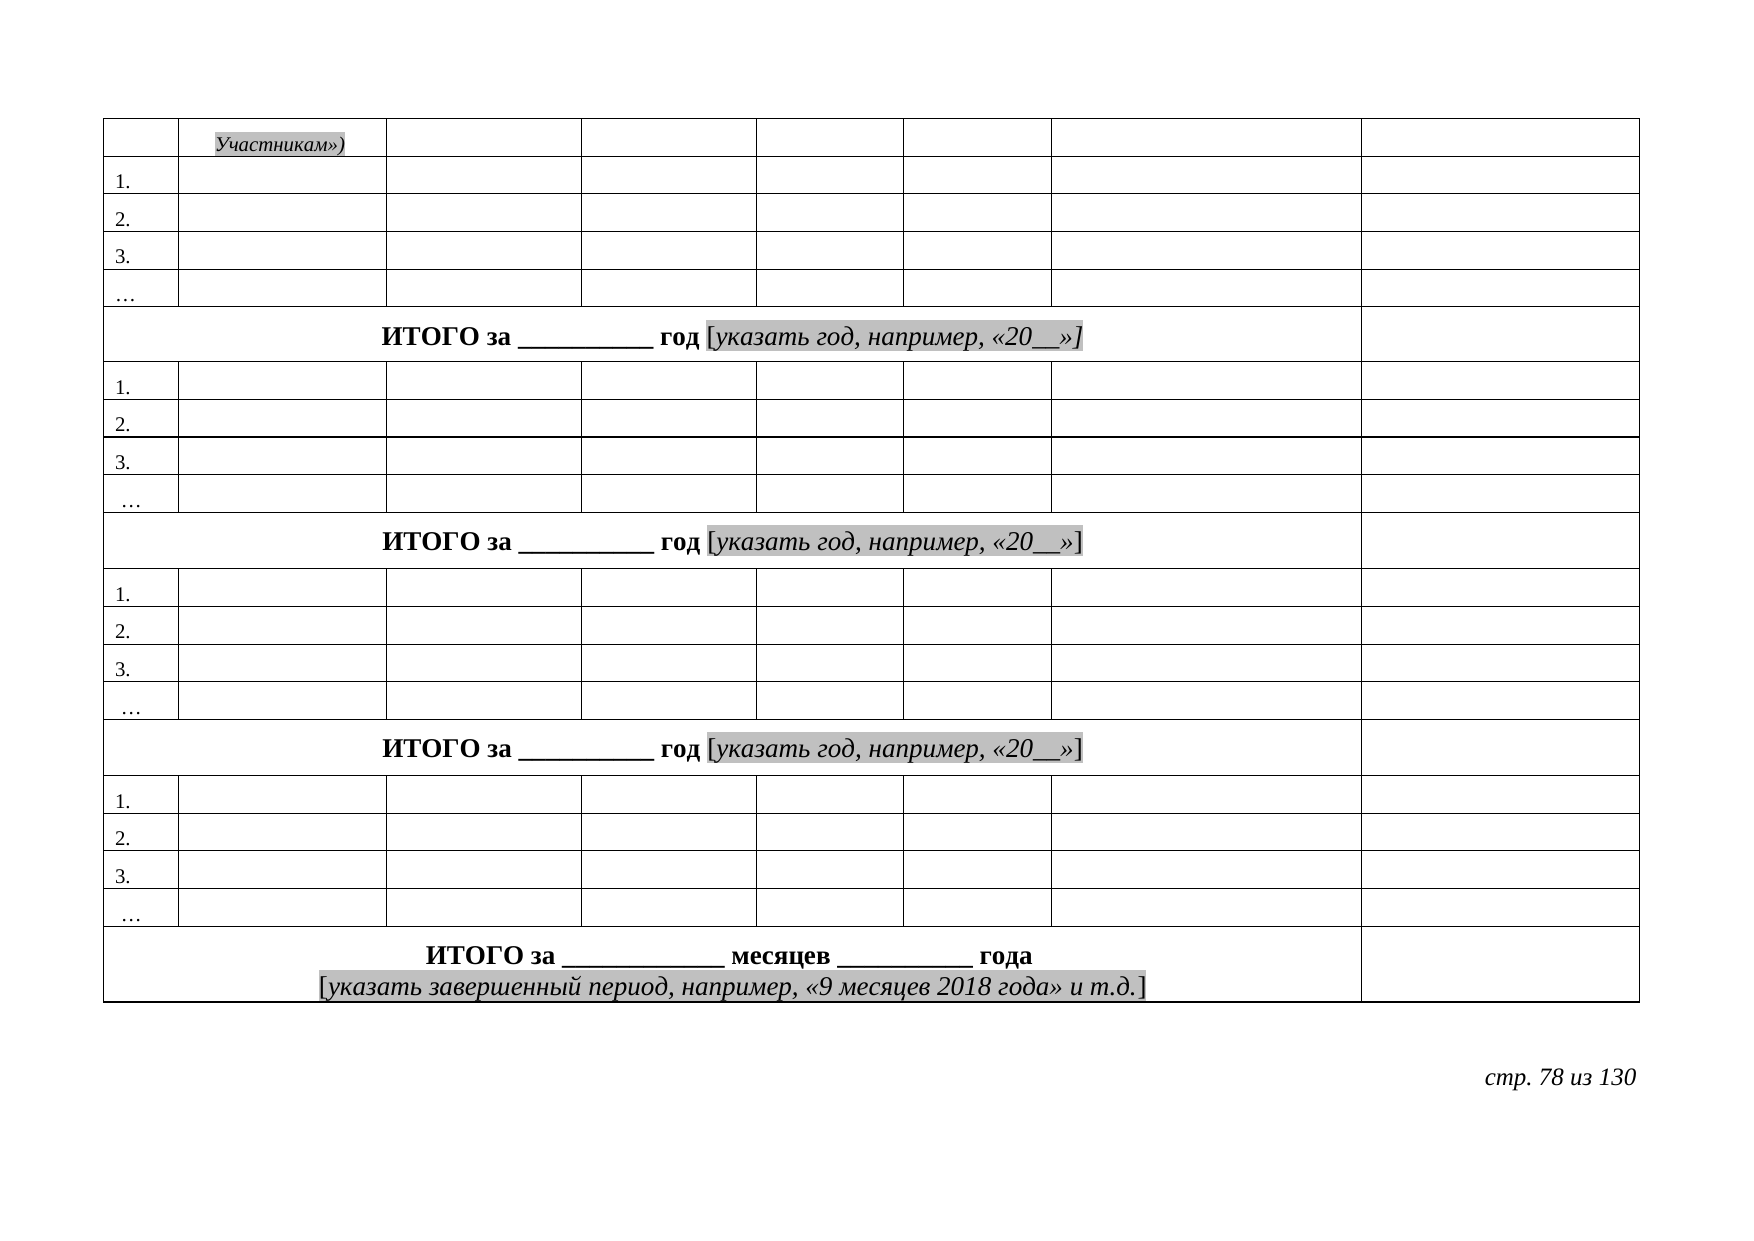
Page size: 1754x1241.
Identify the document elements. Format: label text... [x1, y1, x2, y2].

table_cell [1052, 438, 1361, 474]
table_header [1362, 119, 1639, 156]
table_cell [104, 157, 178, 193]
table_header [757, 119, 903, 156]
table_cell [1052, 362, 1361, 399]
table_cell [1362, 362, 1639, 399]
table_cell [1362, 851, 1639, 888]
table_cell [757, 889, 903, 926]
table_cell [387, 682, 581, 719]
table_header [1052, 119, 1361, 156]
table_cell [104, 607, 178, 643]
table_cell [757, 362, 903, 399]
table_cell [104, 569, 178, 606]
table_cell [1362, 927, 1639, 1001]
table_cell [104, 362, 178, 399]
table_cell [387, 270, 581, 306]
table_cell [582, 157, 756, 193]
table_cell [1052, 475, 1361, 512]
table_cell [582, 400, 756, 436]
table_cell [179, 232, 386, 268]
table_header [179, 119, 386, 156]
table_cell [757, 475, 903, 512]
table_cell [582, 194, 756, 231]
table_cell [387, 438, 581, 474]
table_cell [1362, 607, 1639, 643]
table_cell [1362, 645, 1639, 681]
table_cell [1362, 438, 1639, 474]
table_cell [104, 851, 178, 888]
table_cell [1362, 232, 1639, 268]
table_cell [104, 814, 178, 850]
table_cell [904, 889, 1051, 926]
table_cell [104, 194, 178, 231]
table_cell [387, 645, 581, 681]
table_cell [179, 438, 386, 474]
table_cell [1362, 307, 1639, 361]
table_cell [757, 851, 903, 888]
table_cell [904, 851, 1051, 888]
table_cell [387, 569, 581, 606]
table_cell [104, 776, 178, 813]
table_cell [387, 814, 581, 850]
table_cell [904, 569, 1051, 606]
table_cell [104, 400, 178, 436]
table_cell [1362, 776, 1639, 813]
table_cell … [104, 475, 178, 512]
table_cell [179, 270, 386, 306]
table_cell [904, 438, 1051, 474]
table_cell [904, 232, 1051, 268]
table_cell [1362, 569, 1639, 606]
table_cell [904, 270, 1051, 306]
table_cell … [104, 270, 178, 306]
table_cell [582, 889, 756, 926]
table_cell [1052, 851, 1361, 888]
table_cell [582, 438, 756, 474]
table_cell [387, 776, 581, 813]
table_header № п/п [104, 119, 178, 156]
table_cell [1052, 814, 1361, 850]
table_cell [904, 400, 1051, 436]
table_cell ИТОГО за __________ год [указать год, например, «20__»] [104, 307, 1361, 361]
table_cell [1052, 889, 1361, 926]
table_cell [179, 776, 386, 813]
table_cell [1052, 194, 1361, 231]
table_cell [1362, 720, 1639, 775]
table_cell [179, 851, 386, 888]
table_cell [757, 194, 903, 231]
table_cell [104, 232, 178, 268]
table_cell [1052, 645, 1361, 681]
table_cell [1362, 814, 1639, 850]
table_cell [1052, 400, 1361, 436]
table_cell [582, 569, 756, 606]
table_cell [179, 889, 386, 926]
table_cell [757, 232, 903, 268]
table_cell … [104, 682, 178, 719]
table_cell [757, 400, 903, 436]
table_cell [582, 362, 756, 399]
table_cell [582, 270, 756, 306]
table_cell [582, 232, 756, 268]
table_cell [582, 475, 756, 512]
table_cell [1362, 157, 1639, 193]
table_cell [904, 475, 1051, 512]
table_cell [757, 157, 903, 193]
table_cell [1052, 270, 1361, 306]
table_cell [179, 569, 386, 606]
table_cell [1362, 475, 1639, 512]
table_cell [1362, 682, 1639, 719]
table_cell [1052, 232, 1361, 268]
table_cell [1052, 607, 1361, 643]
table_cell [904, 607, 1051, 643]
table_cell [179, 475, 386, 512]
table_cell [582, 682, 756, 719]
table_cell [757, 270, 903, 306]
table_cell [904, 645, 1051, 681]
table_cell [757, 645, 903, 681]
table_cell [1052, 569, 1361, 606]
table_cell ИТОГО за __________ год [указать год, например, «20__»] [104, 513, 1361, 568]
table_cell … [104, 889, 178, 926]
table_cell [387, 400, 581, 436]
table_cell [387, 232, 581, 268]
table_cell [179, 814, 386, 850]
table_cell [757, 682, 903, 719]
table_cell [179, 362, 386, 399]
table_cell [387, 362, 581, 399]
table_cell [757, 776, 903, 813]
table_cell [582, 645, 756, 681]
table_cell [904, 194, 1051, 231]
table_cell [179, 607, 386, 643]
table_cell [1052, 776, 1361, 813]
table_cell [582, 814, 756, 850]
table_cell [904, 362, 1051, 399]
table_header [582, 119, 756, 156]
table_cell [387, 889, 581, 926]
table_cell ИТОГО за ____________ месяцев __________ года [указать завершенный период, например, «9 месяцев 2018 года» и т.д.] [104, 927, 1361, 1001]
table_cell [179, 682, 386, 719]
table_cell [387, 851, 581, 888]
table_cell [179, 194, 386, 231]
table_cell [1362, 513, 1639, 568]
table_cell [387, 157, 581, 193]
table_cell [1052, 157, 1361, 193]
table_cell [582, 776, 756, 813]
table_cell ИТОГО за __________ год [указать год, например, «20__»] [104, 720, 1361, 775]
table_cell [582, 851, 756, 888]
table_cell [104, 645, 178, 681]
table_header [387, 119, 581, 156]
table_cell [1362, 400, 1639, 436]
table_cell [387, 607, 581, 643]
table_cell [1362, 889, 1639, 926]
table_cell [1362, 194, 1639, 231]
table_cell [904, 682, 1051, 719]
table_cell [387, 194, 581, 231]
table_cell [904, 814, 1051, 850]
table_cell [582, 607, 756, 643]
table_cell [757, 607, 903, 643]
table_cell [387, 475, 581, 512]
table_cell [179, 157, 386, 193]
table_cell [104, 438, 178, 474]
table_cell [904, 776, 1051, 813]
table_cell [179, 645, 386, 681]
table_cell [1362, 270, 1639, 306]
table_cell [757, 814, 903, 850]
table_cell [757, 569, 903, 606]
table_cell [904, 157, 1051, 193]
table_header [904, 119, 1051, 156]
table_cell [179, 400, 386, 436]
table_cell [1052, 682, 1361, 719]
table_cell [757, 438, 903, 474]
